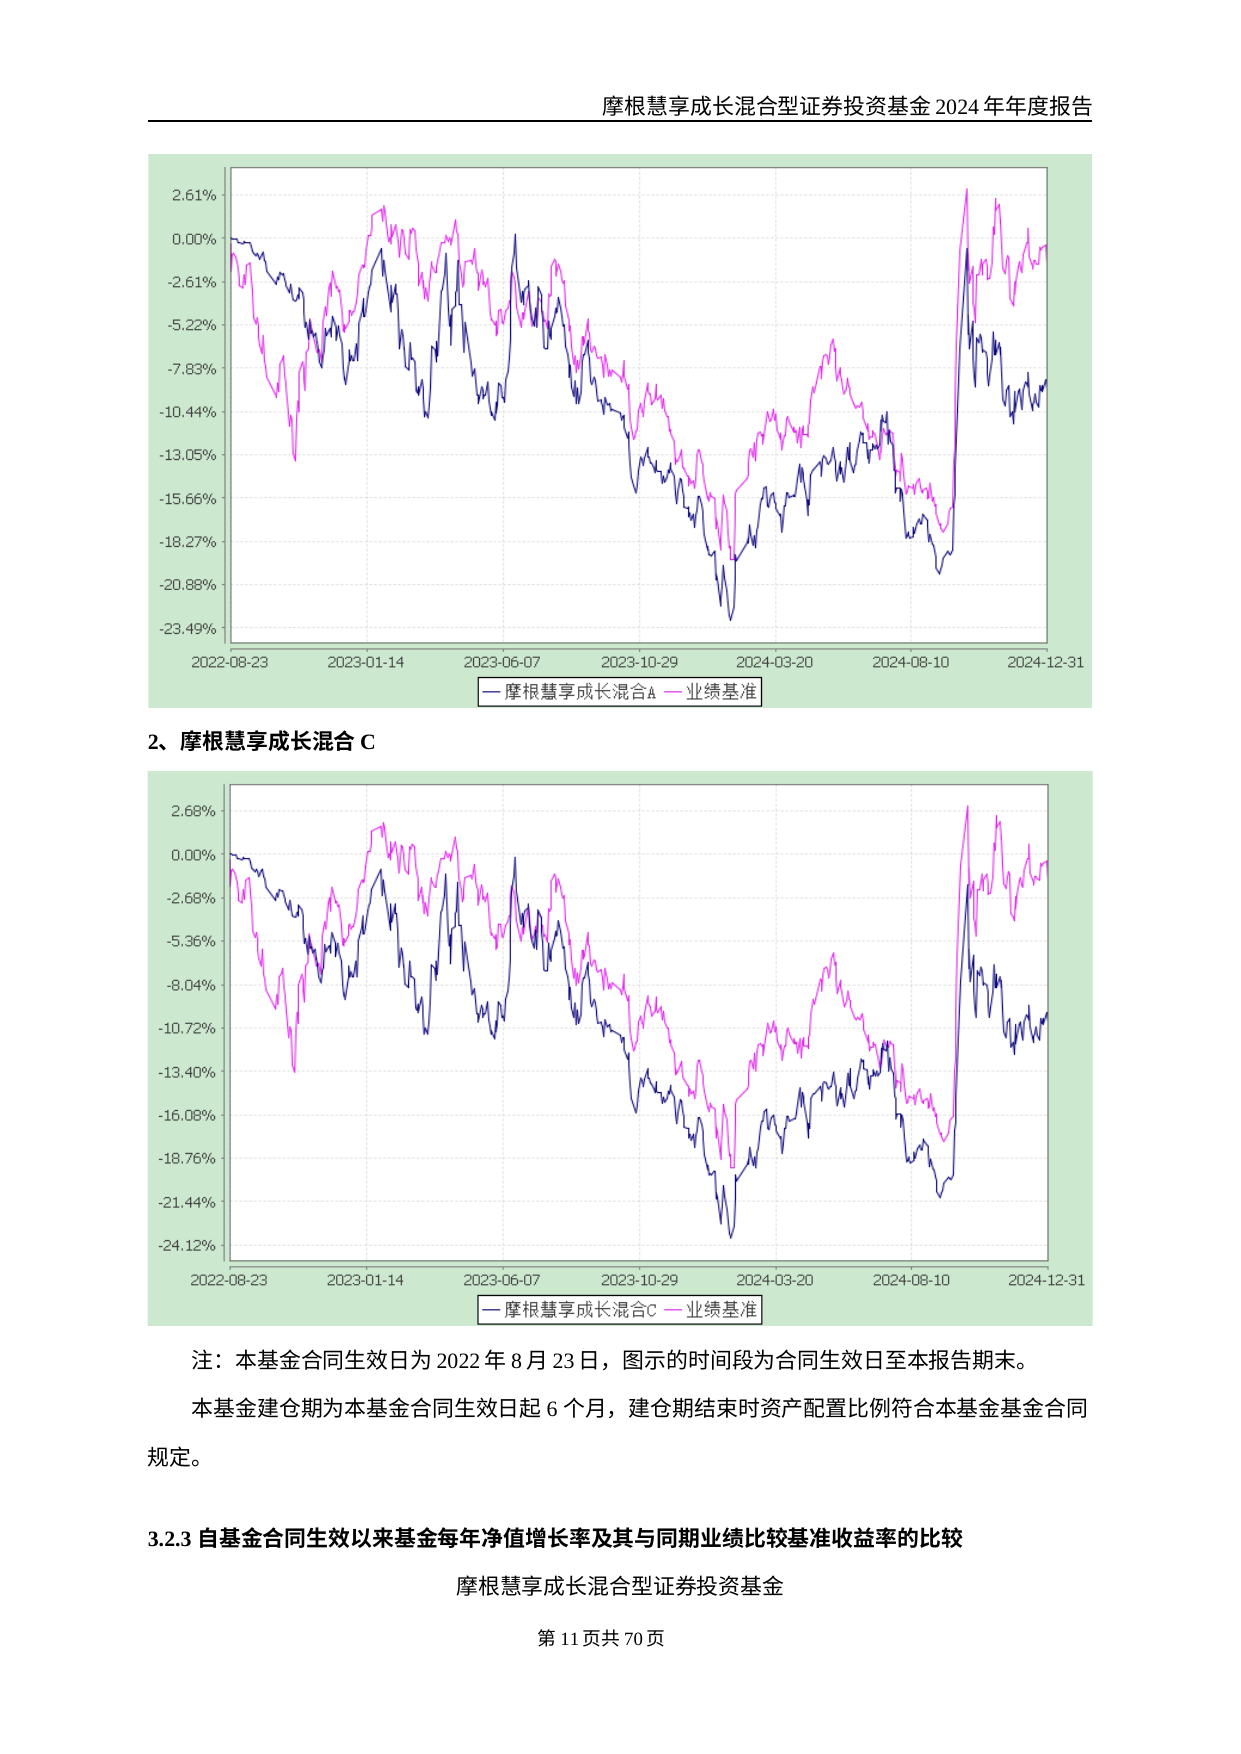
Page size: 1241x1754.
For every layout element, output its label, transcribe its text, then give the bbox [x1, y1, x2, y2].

text 注：本基金合同生效日为2022年8月23日，图示的时间段为合同生效日至本报告期末。 [148, 1342, 1092, 1375]
text 摩根慧享成长混合型证券投资基金 [148, 1568, 1092, 1601]
text 2、摩根慧享成长混合C [148, 724, 1092, 756]
text 本基金建仓期为本基金合同生效日起 6 个月，建仓期结束时资产配置比例符合本基金基金合同规定。 [148, 1391, 1092, 1472]
picture [148, 154, 1092, 708]
text 3.2.3 自基金合同生效以来基金每年净值增长率及其与同期业绩比较基准收益率的比较 [148, 1520, 1092, 1553]
picture [147, 771, 1093, 1326]
